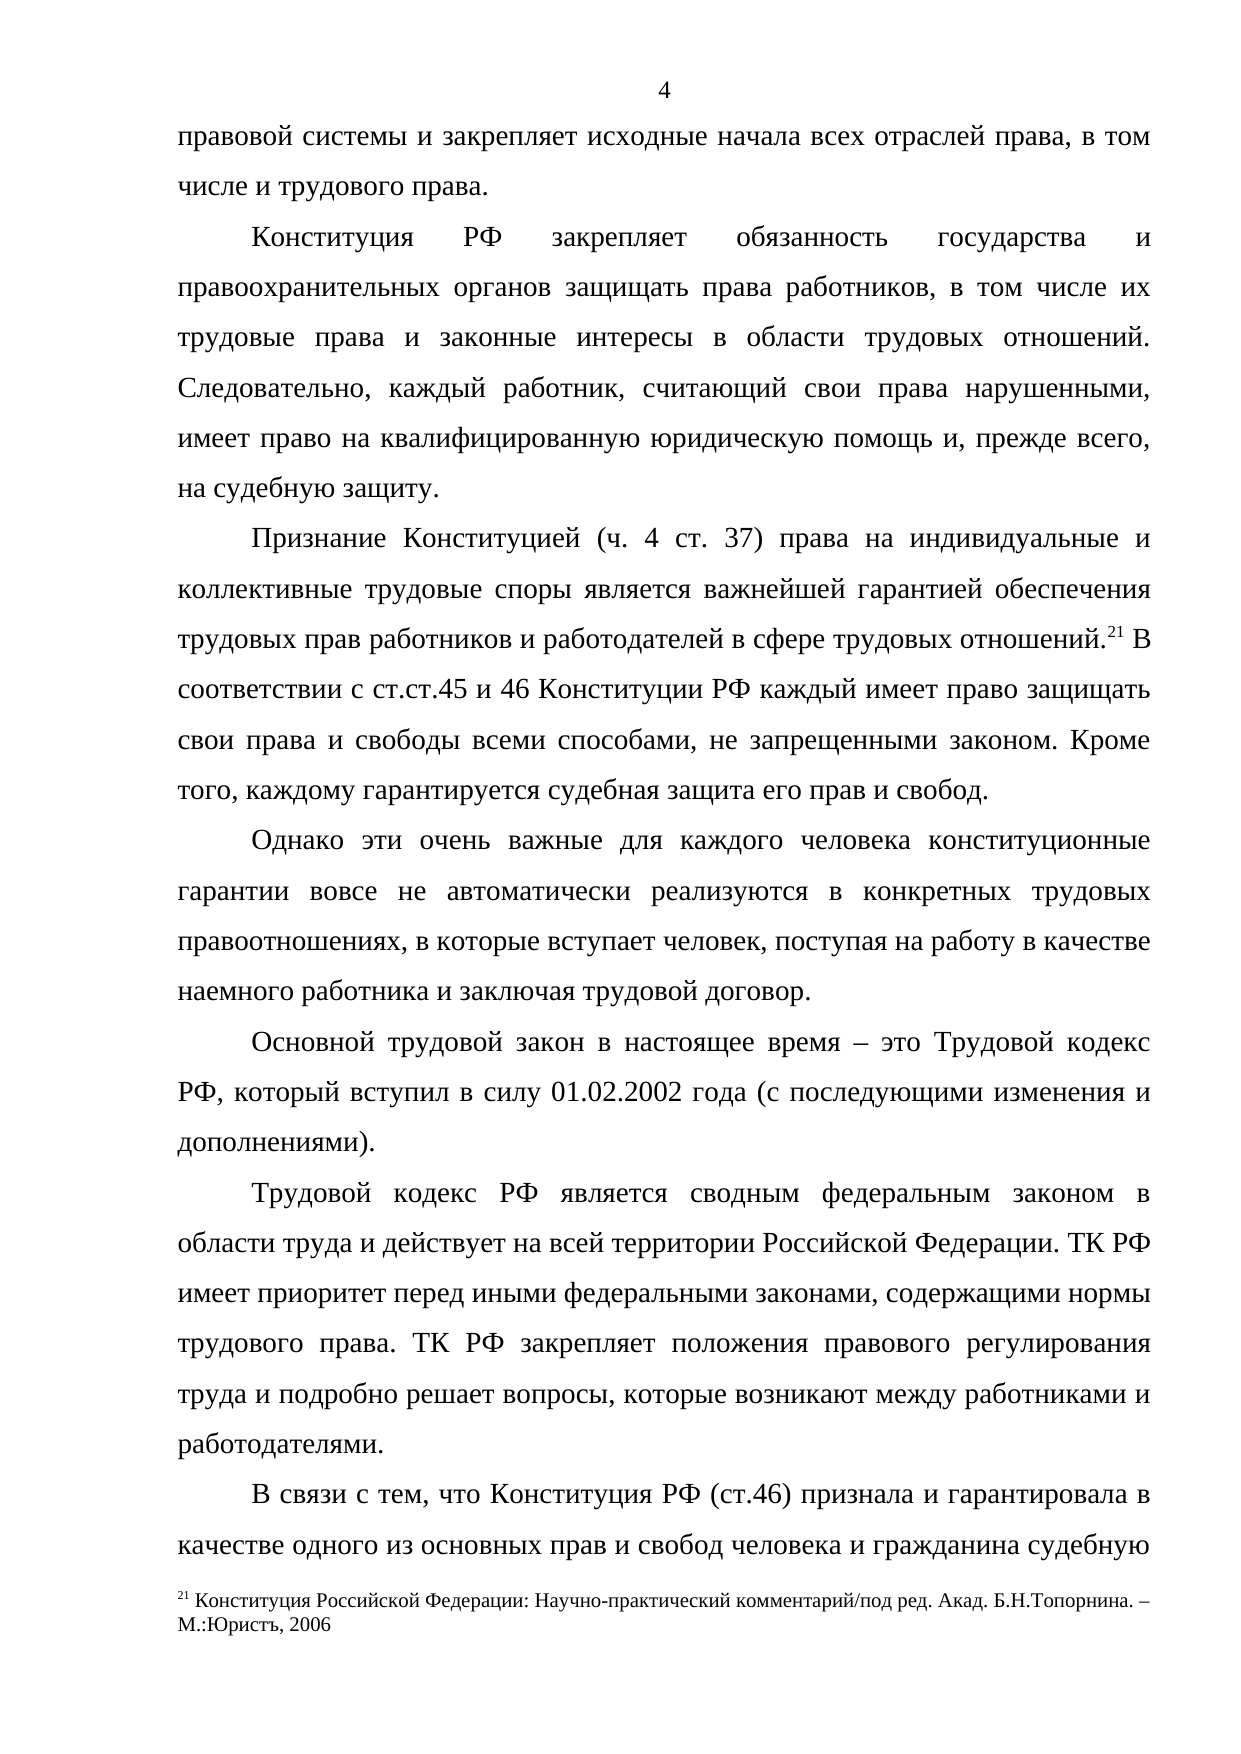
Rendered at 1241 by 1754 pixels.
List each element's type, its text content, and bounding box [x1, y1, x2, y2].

text Однако эти очень важные для каждого человека конституционные гарантии вовсе не автоматически реализуются в конкретных трудовых правоотношениях, в которые вступает человек, поступая на работу в качестве наемного работника и заключая трудовой договор. [177, 822, 1152, 1007]
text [177, 1477, 1152, 1560]
text Признание Конституцией (ч. 4 ст. 37) права на индивидуальные и коллективные трудовые споры является важнейшей гарантией обеспечения трудовых прав работников и работодателей в сфере трудовых отношений. В соответствии с ст.ст.45 и 46 Конституции РФ каждый имеет право защищать свои права и свободы всеми способами, не запрещенными законом. Кроме того, каждому гарантируется судебная защита его прав и свобод. [177, 521, 1152, 806]
text Трудовой кодекс РФ является сводным федеральным законом в области труда и действует на всей территории Российской Федерации. ТК РФ имеет приоритет перед иными федеральными законами, содержащими нормы трудового права. ТК РФ закрепляет положения правового регулирования труда и подробно решает вопросы, которые возникают между работниками и работодателями. [177, 1175, 1152, 1460]
text Конституция РФ закрепляет обязанность государства и правоохранительных органов защищать права работников, в том числе их трудовые права и законные интересы в области трудовых отношений. Следовательно, каждый работник, считающий свои права нарушенными, имеет право на квалифицированную юридическую помощь и, прежде всего, на судебную защиту. [177, 219, 1152, 504]
text Основной трудовой закон в настоящее время – это Трудовой кодекс РФ, который вступил в силу 01.02.2002 года (с последующими изменения и дополнениями). [177, 1024, 1152, 1158]
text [177, 118, 1152, 202]
